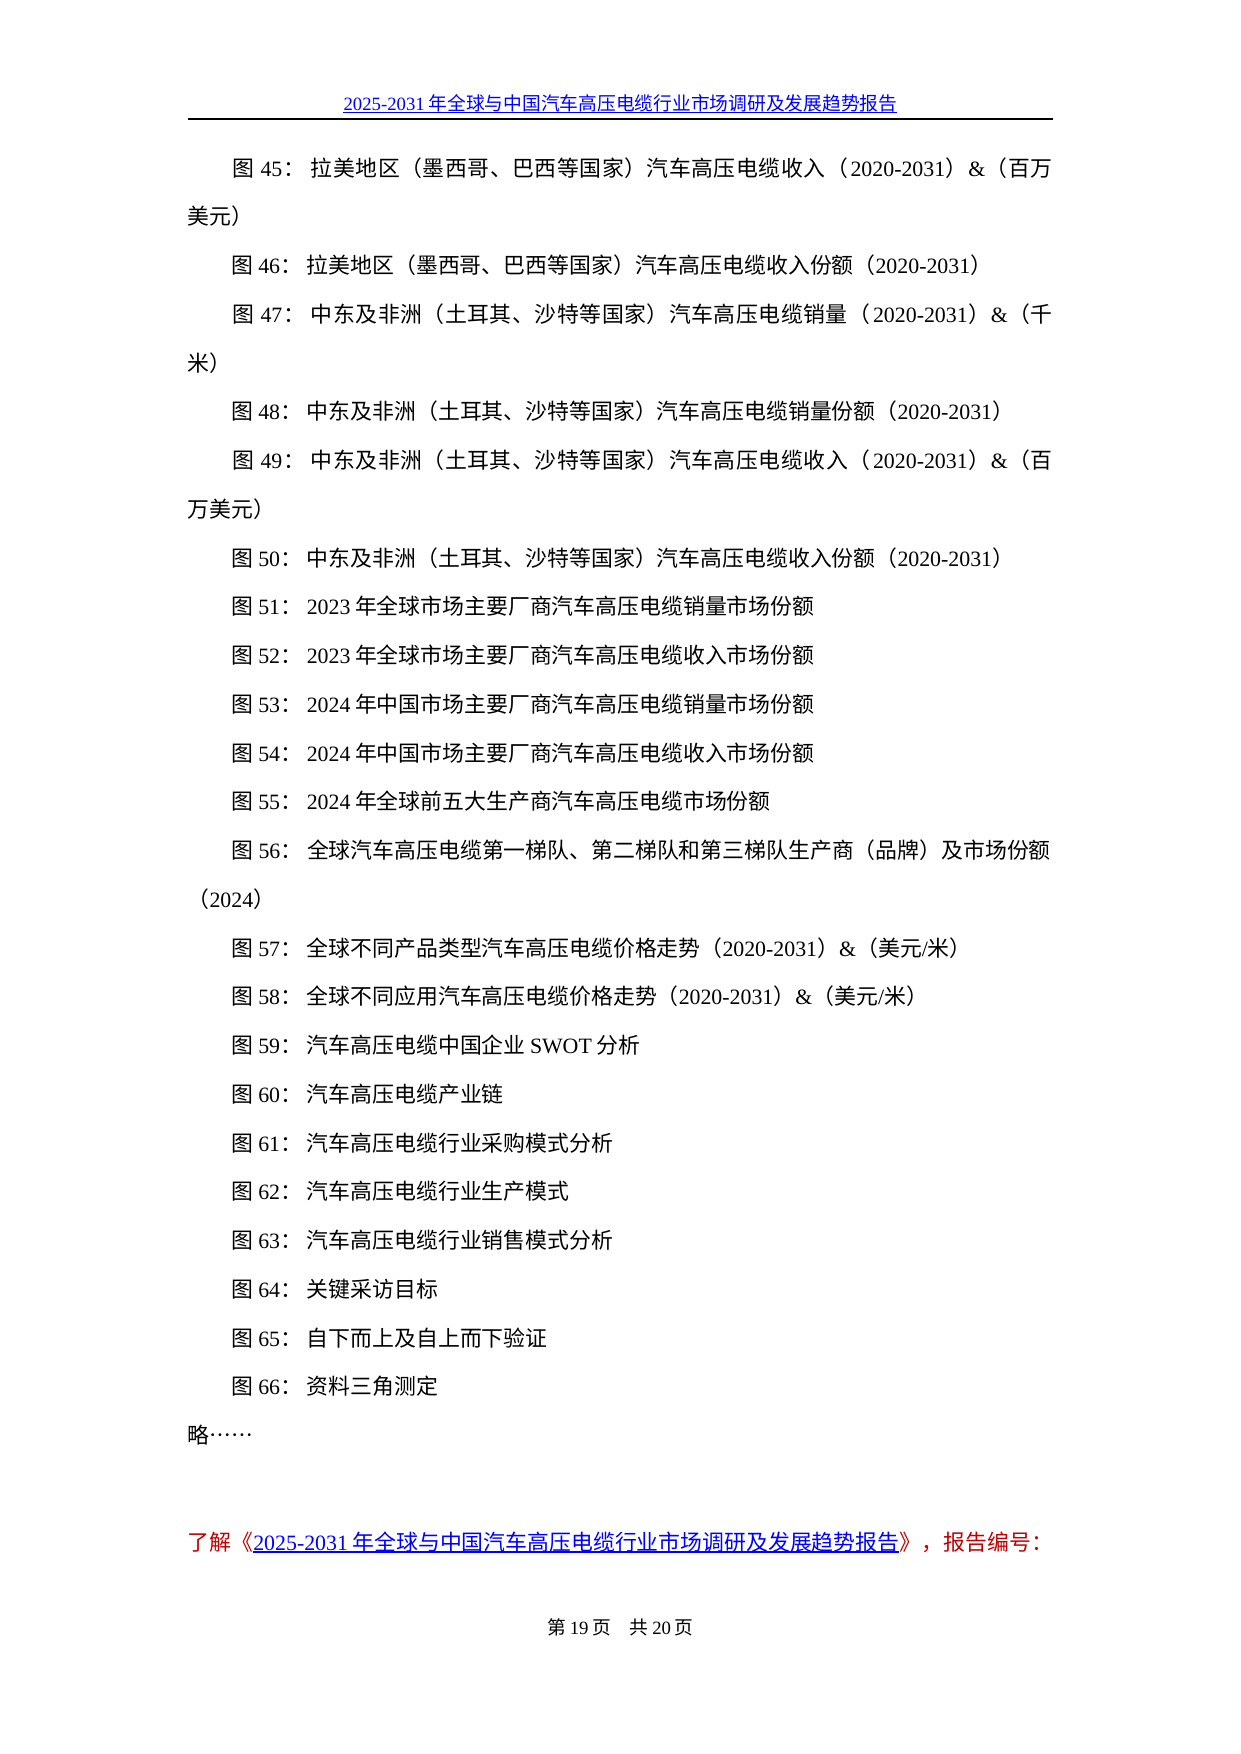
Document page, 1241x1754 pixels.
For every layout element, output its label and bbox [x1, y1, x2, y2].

text [187, 1524, 1053, 1557]
text [187, 150, 1053, 1450]
